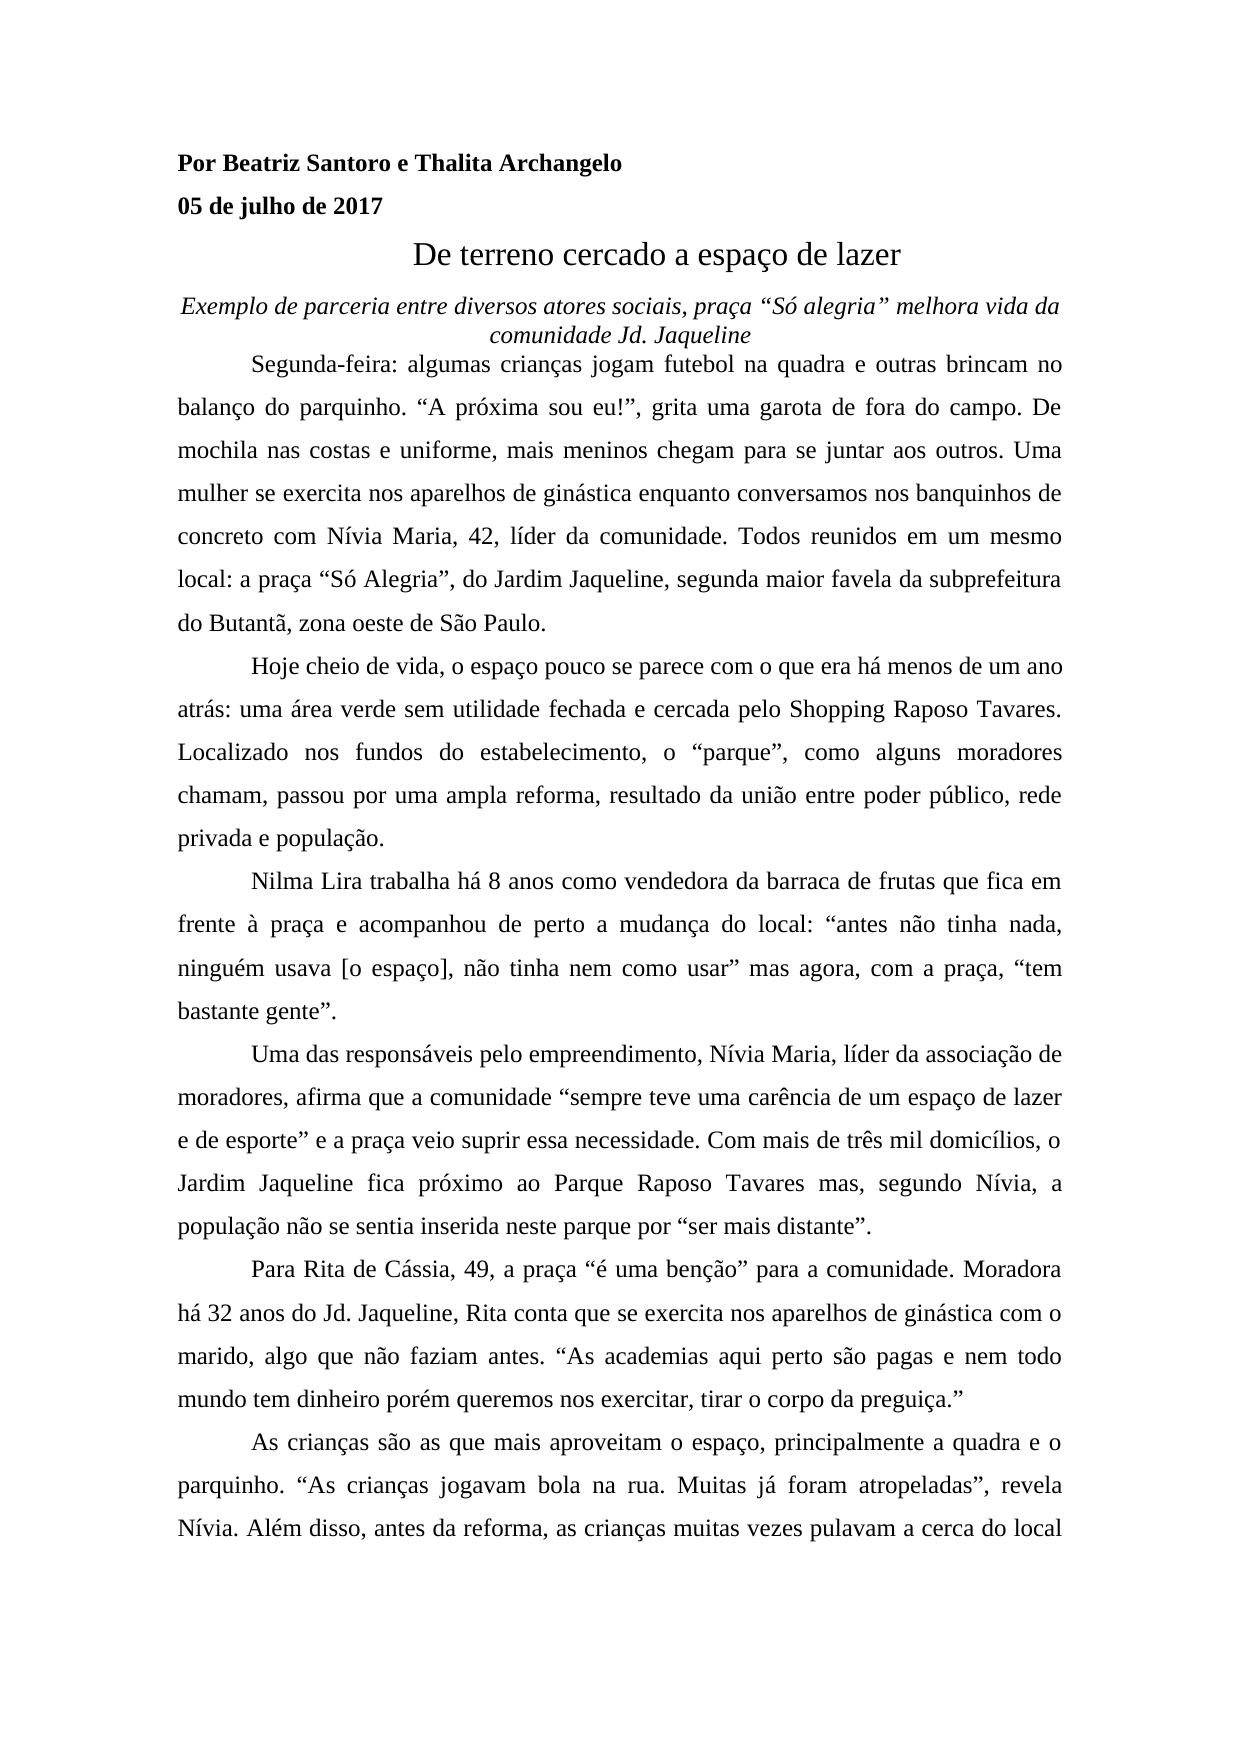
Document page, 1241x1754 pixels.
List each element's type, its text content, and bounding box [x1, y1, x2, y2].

text Segunda-feira: algumas crianças jogam futebol na quadra e outras brincam no balanço do parquinho. “A próxima sou eu!”, grita uma garota de fora do campo. De mochila nas costas e uniforme, mais meninos chegam para se juntar aos outros. Uma mulher se exercita nos aparelhos de ginástica enquanto conversamos nos banquinhos de concreto com Nívia Maria, 42, líder da comunidade. Todos reunidos em um mesmo local: a praça “Só Alegria”, do Jardim Jaqueline, segunda maior favela da subprefeitura do Butantã, zona oeste de São Paulo. [177, 349, 1063, 636]
text 05 de julho de 2017 [177, 191, 1063, 219]
text Por Beatriz Santoro e Thalita Archangelo [177, 148, 1063, 176]
text Uma das responsáveis pelo empreendimento, Nívia Maria, líder da associação de moradores, afirma que a comunidade “sempre teve uma carência de um espaço de lazer e de esporte” e a praça veio suprir essa necessidade. Com mais de três mil domicílios, o Jardim Jaqueline fica próximo ao Parque Raposo Tavares mas, segundo Nívia, a população não se sentia inserida neste parque por “ser mais distante”. [177, 1039, 1063, 1240]
text Hoje cheio de vida, o espaço pouco se parece com o que era há menos de um ano atrás: uma área verde sem utilidade fechada e cercada pelo Shopping Raposo Tavares. Localizado nos fundos do estabelecimento, o “parque”, como alguns moradores chamam, passou por uma ampla reforma, resultado da união entre poder público, rede privada e população. [177, 651, 1063, 852]
text Exemplo de parceria entre diversos atores sociais, praça “Só alegria” melhora vida da comunidade Jd. Jaqueline [177, 291, 1063, 349]
text Para Rita de Cássia, 49, a praça “é uma benção” para a comunidade. Moradora há 32 anos do Jd. Jaqueline, Rita conta que se exercita nos aparelhos de ginástica com o marido, algo que não faziam antes. “As academias aqui perto são pagas e nem todo mundo tem dinheiro porém queremos nos exercitar, tirar o corpo da preguiça.” [177, 1254, 1063, 1413]
text De terreno cercado a espaço de lazer [177, 234, 1063, 272]
text Nilma Lira trabalha há 8 anos como vendedora da barraca de frutas que fica em frente à praça e acompanhou de perto a mudança do local: “antes não tinha nada, ninguém usava [o espaço], não tinha nem como usar” mas agora, com a praça, “tem bastante gente”. [177, 866, 1063, 1024]
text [177, 1427, 1063, 1542]
